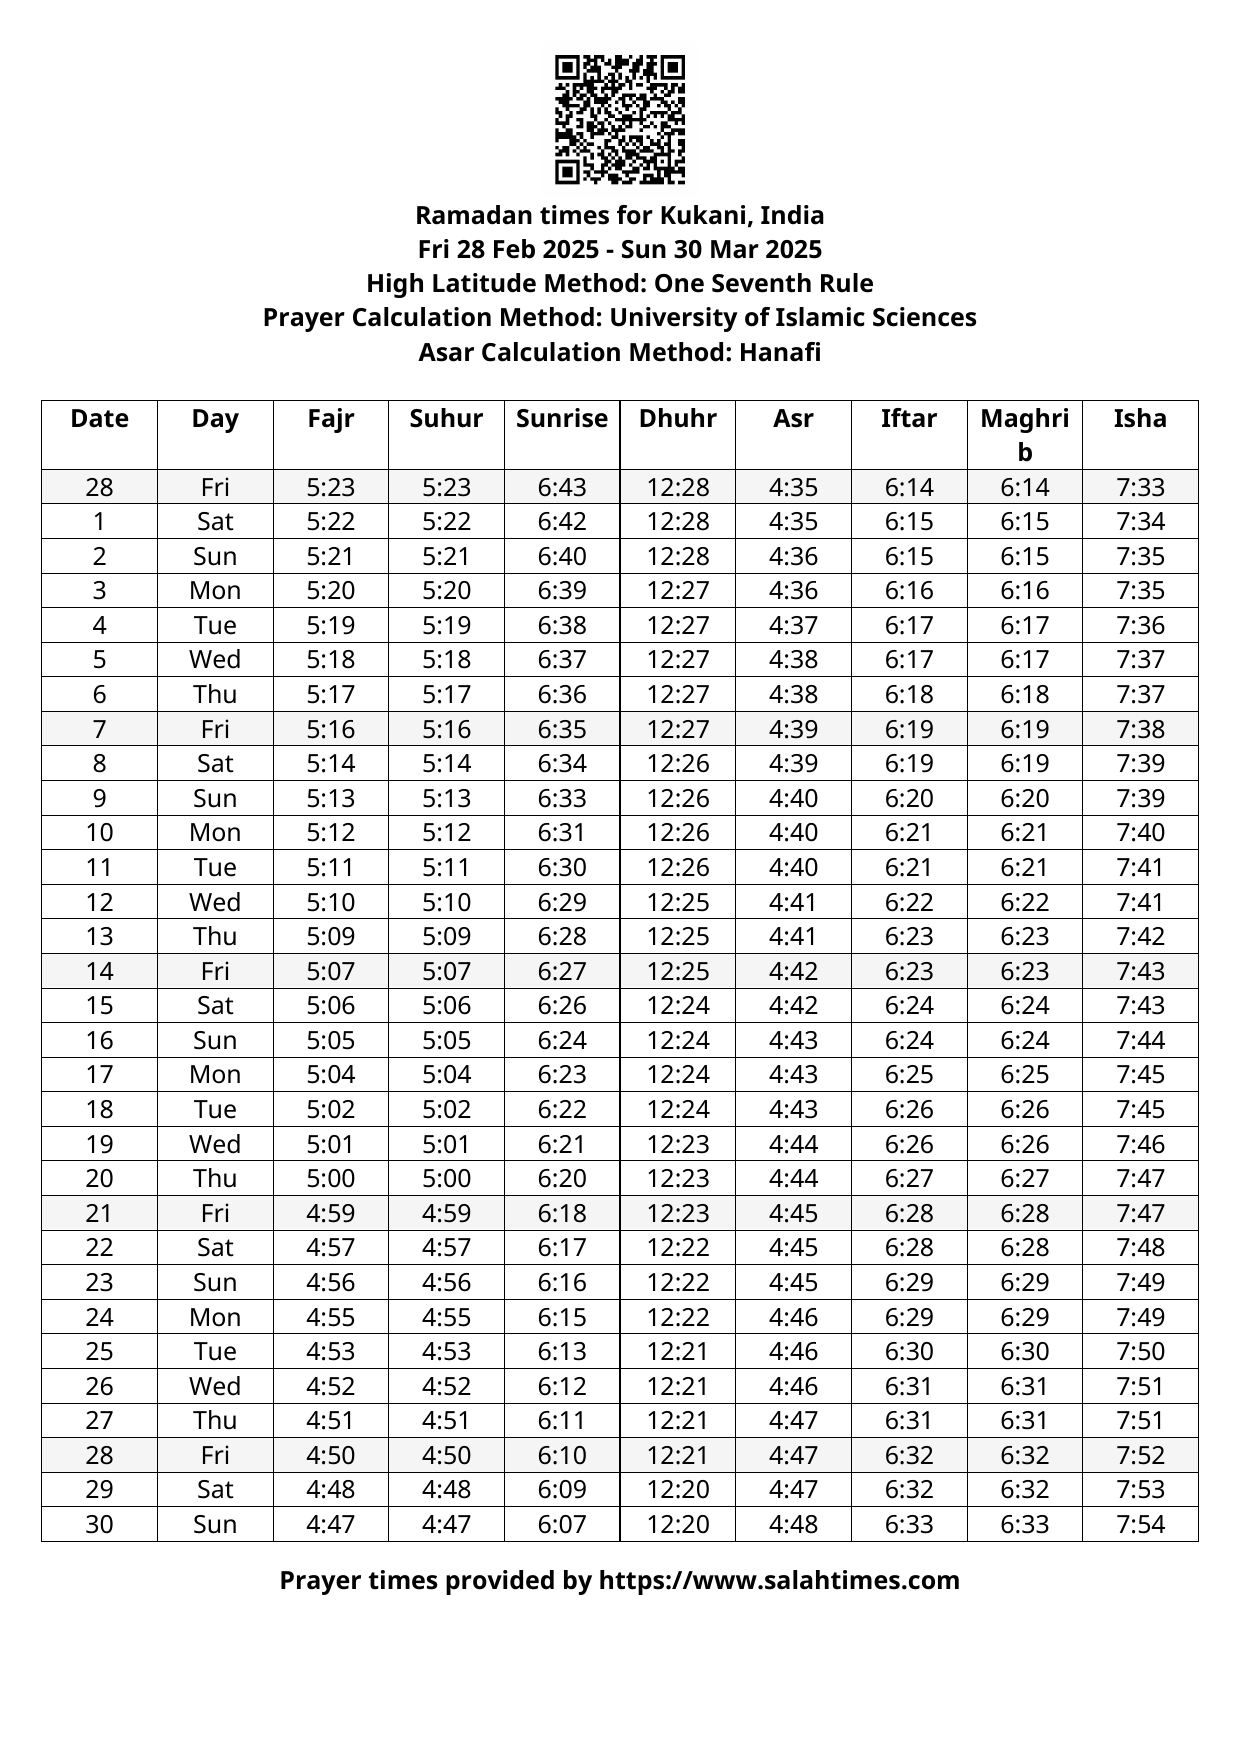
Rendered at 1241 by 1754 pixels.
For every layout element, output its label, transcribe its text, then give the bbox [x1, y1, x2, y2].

table_cell 7:52 [1083, 1438, 1198, 1472]
table_cell 6:30 [852, 1334, 967, 1368]
table_cell Sat [158, 746, 273, 780]
table_cell 4:53 [274, 1334, 388, 1368]
table_cell 3 [42, 574, 157, 607]
table_cell 6:27 [968, 1161, 1082, 1195]
table_cell 6:29 [505, 885, 619, 918]
table_cell 5:13 [389, 781, 504, 814]
table_cell 5:22 [389, 504, 504, 538]
table_cell 5:18 [274, 643, 388, 676]
table_cell 7:46 [1083, 1127, 1198, 1160]
table_cell Mon [158, 1300, 273, 1333]
table_cell 12:26 [621, 781, 735, 814]
table_cell 4:40 [736, 850, 851, 884]
table_cell 6:15 [852, 504, 967, 538]
table_cell 23 [42, 1265, 157, 1299]
table_cell Wed [158, 643, 273, 676]
table_cell 6:20 [852, 781, 967, 814]
table_cell Thu [158, 919, 273, 953]
table_cell 6:21 [505, 1127, 619, 1160]
table_cell 6:26 [505, 989, 619, 1022]
table_cell 4:59 [274, 1196, 388, 1229]
table_cell 4:39 [736, 746, 851, 780]
table_header Dhuhr [621, 401, 735, 469]
table_cell 6:19 [968, 712, 1082, 745]
table_cell 6:18 [852, 677, 967, 711]
table_cell 6:24 [505, 1023, 619, 1057]
table_cell 5:12 [274, 816, 388, 849]
table_cell 6:35 [505, 712, 619, 745]
table_header Isha [1083, 401, 1198, 469]
table_cell 12:24 [621, 1023, 735, 1057]
table_cell 5:06 [389, 989, 504, 1022]
table_cell Sat [158, 1473, 273, 1506]
table_cell 6:17 [505, 1231, 619, 1264]
table_cell 4:45 [736, 1265, 851, 1299]
table_cell 13 [42, 919, 157, 953]
table_cell 5:11 [274, 850, 388, 884]
table_cell 16 [42, 1023, 157, 1057]
table_cell 5:16 [274, 712, 388, 745]
table_cell Thu [158, 1161, 273, 1195]
table_cell 5:01 [389, 1127, 504, 1160]
table_cell 4:40 [736, 816, 851, 849]
table_cell 4:57 [274, 1231, 388, 1264]
table_cell 6:28 [968, 1196, 1082, 1229]
table_cell 7 [42, 712, 157, 745]
table_cell 6:17 [852, 608, 967, 642]
table_cell 6:26 [852, 1092, 967, 1126]
table_cell 6:20 [505, 1161, 619, 1195]
table_cell 12:25 [621, 885, 735, 918]
table_cell 12:24 [621, 1058, 735, 1091]
table_cell 6:17 [968, 643, 1082, 676]
table_cell 6:16 [852, 574, 967, 607]
table_cell Wed [158, 885, 273, 918]
table_cell 7:39 [1083, 781, 1198, 814]
table_cell Mon [158, 1058, 273, 1091]
table_cell 6:11 [505, 1404, 619, 1437]
table_cell 6:31 [505, 816, 619, 849]
table_cell 4:38 [736, 677, 851, 711]
table_cell 4:50 [389, 1438, 504, 1472]
table_cell Fri [158, 1196, 273, 1229]
table_cell 5:19 [274, 608, 388, 642]
table_cell 12:28 [621, 504, 735, 538]
table_cell 5:06 [274, 989, 388, 1022]
table_cell 5:17 [274, 677, 388, 711]
table_cell 4:46 [736, 1369, 851, 1402]
table_cell 6:28 [505, 919, 619, 953]
table_cell 6:31 [968, 1369, 1082, 1402]
table_cell 12:23 [621, 1127, 735, 1160]
table_cell 7:41 [1083, 850, 1198, 884]
table_cell 6:22 [852, 885, 967, 918]
table_cell 5:09 [274, 919, 388, 953]
table_cell 5:10 [274, 885, 388, 918]
table_cell 4:56 [389, 1265, 504, 1299]
table_cell 7:43 [1083, 989, 1198, 1022]
table_cell 4:53 [389, 1334, 504, 1368]
table_cell 4:47 [274, 1507, 388, 1541]
table_cell 4:44 [736, 1127, 851, 1160]
text Ramadan times for Kukani, India [42, 198, 1198, 232]
table_cell 7:37 [1083, 677, 1198, 711]
table_cell 9 [42, 781, 157, 814]
table_cell Sat [158, 989, 273, 1022]
table_cell 5:07 [274, 954, 388, 987]
table_cell 6:23 [852, 954, 967, 987]
table_cell 4:36 [736, 539, 851, 572]
table_cell 7:50 [1083, 1334, 1198, 1368]
table_cell 4:59 [389, 1196, 504, 1229]
table_cell 7:36 [1083, 608, 1198, 642]
table_cell 6:21 [852, 850, 967, 884]
table_cell 10 [42, 816, 157, 849]
table_cell 4:40 [736, 781, 851, 814]
table_cell 5:23 [274, 470, 388, 503]
table_cell Tue [158, 608, 273, 642]
table_cell 6:38 [505, 608, 619, 642]
table_cell 6:23 [505, 1058, 619, 1091]
table_cell 4:36 [736, 574, 851, 607]
table_cell 12 [42, 885, 157, 918]
table_cell 6:14 [968, 470, 1082, 503]
table_cell 7:44 [1083, 1023, 1198, 1057]
table_cell 5:21 [389, 539, 504, 572]
table_cell 7:54 [1083, 1507, 1198, 1541]
table_cell 6:10 [505, 1438, 619, 1472]
table_cell 25 [42, 1334, 157, 1368]
table_cell 6:24 [968, 989, 1082, 1022]
table_cell 4:35 [736, 470, 851, 503]
table_header Asr [736, 401, 851, 469]
table_cell 6:18 [968, 677, 1082, 711]
table_cell 4:46 [736, 1300, 851, 1333]
table_cell 15 [42, 989, 157, 1022]
table_cell 6:29 [852, 1300, 967, 1333]
table_cell 6:18 [505, 1196, 619, 1229]
table_cell 18 [42, 1092, 157, 1126]
table_cell 5:21 [274, 539, 388, 572]
table_cell 4:50 [274, 1438, 388, 1472]
table_header Maghrib [968, 401, 1082, 469]
table_cell 7:51 [1083, 1369, 1198, 1402]
table_cell 6:42 [505, 504, 619, 538]
table_cell 6:21 [968, 850, 1082, 884]
table_cell Sun [158, 1507, 273, 1541]
table_cell 6:32 [852, 1438, 967, 1472]
table_cell 6:32 [968, 1438, 1082, 1472]
table_cell 6:24 [852, 989, 967, 1022]
text Prayer Calculation Method: University of Islamic Sciences [42, 300, 1198, 334]
table_cell 6:33 [505, 781, 619, 814]
table_cell 12:21 [621, 1369, 735, 1402]
table_cell 6:30 [505, 850, 619, 884]
table_cell 5:13 [274, 781, 388, 814]
table_cell 7:49 [1083, 1265, 1198, 1299]
text Fri 28 Feb 2025 - Sun 30 Mar 2025 [42, 232, 1198, 266]
table_cell 4:47 [736, 1404, 851, 1437]
table_cell 5:02 [274, 1092, 388, 1126]
table_cell 5:23 [389, 470, 504, 503]
table_cell 4:56 [274, 1265, 388, 1299]
table_cell 12:28 [621, 539, 735, 572]
table_cell 7:42 [1083, 919, 1198, 953]
table_cell 4:45 [736, 1196, 851, 1229]
table_cell 7:33 [1083, 470, 1198, 503]
table_cell 6:25 [968, 1058, 1082, 1091]
table_cell 7:37 [1083, 643, 1198, 676]
table_cell 5:19 [389, 608, 504, 642]
table_cell 4:52 [274, 1369, 388, 1402]
table_cell 6:25 [852, 1058, 967, 1091]
table_cell Sun [158, 781, 273, 814]
table_cell 12:27 [621, 574, 735, 607]
table_cell 6:24 [852, 1023, 967, 1057]
table_cell 8 [42, 746, 157, 780]
table_cell 7:51 [1083, 1404, 1198, 1437]
table_cell 5:05 [274, 1023, 388, 1057]
table_cell 12:21 [621, 1404, 735, 1437]
table_cell 19 [42, 1127, 157, 1160]
table_cell 6:19 [852, 746, 967, 780]
picture [542, 41, 699, 198]
table_cell 4:39 [736, 712, 851, 745]
table_cell 6:37 [505, 643, 619, 676]
table_cell 6:29 [852, 1265, 967, 1299]
table_header Iftar [852, 401, 967, 469]
table_cell Fri [158, 470, 273, 503]
table_cell 12:26 [621, 850, 735, 884]
table_cell 6:40 [505, 539, 619, 572]
table_cell 6:16 [505, 1265, 619, 1299]
table_cell 12:22 [621, 1231, 735, 1264]
table_cell 12:22 [621, 1300, 735, 1333]
table_cell 5:20 [274, 574, 388, 607]
table_cell 4:42 [736, 954, 851, 987]
table_cell 4:41 [736, 919, 851, 953]
table_cell 4:41 [736, 885, 851, 918]
table_cell 7:48 [1083, 1231, 1198, 1264]
table_cell 4:47 [389, 1507, 504, 1541]
table_cell Wed [158, 1369, 273, 1402]
table_cell 4:35 [736, 504, 851, 538]
table_cell 4:37 [736, 608, 851, 642]
table_cell 4:55 [274, 1300, 388, 1333]
table_cell 5:12 [389, 816, 504, 849]
table_cell 5:02 [389, 1092, 504, 1126]
table_cell 4:47 [736, 1473, 851, 1506]
table_cell 4:48 [274, 1473, 388, 1506]
table_cell Sun [158, 1023, 273, 1057]
table_cell 28 [42, 470, 157, 503]
table_cell 12:25 [621, 954, 735, 987]
table_cell 5:14 [274, 746, 388, 780]
table_cell 5:04 [274, 1058, 388, 1091]
table_cell 12:27 [621, 608, 735, 642]
table_cell 7:49 [1083, 1300, 1198, 1333]
table_cell 28 [42, 1438, 157, 1472]
table_cell 6:13 [505, 1334, 619, 1368]
table_cell 6:27 [505, 954, 619, 987]
table_cell 6:28 [968, 1231, 1082, 1264]
table_cell 6:24 [968, 1023, 1082, 1057]
table_cell 12:26 [621, 816, 735, 849]
table_cell 4:42 [736, 989, 851, 1022]
table_cell 12:27 [621, 643, 735, 676]
table_cell 5:20 [389, 574, 504, 607]
table_cell 1 [42, 504, 157, 538]
table_cell 5:07 [389, 954, 504, 987]
table_cell 12:23 [621, 1196, 735, 1229]
table_cell Fri [158, 954, 273, 987]
table_cell 12:25 [621, 919, 735, 953]
table_cell 6:07 [505, 1507, 619, 1541]
table_cell 4:46 [736, 1334, 851, 1368]
table_cell 27 [42, 1404, 157, 1437]
table_cell 12:21 [621, 1334, 735, 1368]
table_cell 6:27 [852, 1161, 967, 1195]
table_cell 4:47 [736, 1438, 851, 1472]
table_cell 6:19 [968, 746, 1082, 780]
table_cell 6:33 [852, 1507, 967, 1541]
table_cell 6:30 [968, 1334, 1082, 1368]
table_cell 26 [42, 1369, 157, 1402]
table_cell 5:16 [389, 712, 504, 745]
table_cell 7:40 [1083, 816, 1198, 849]
table_cell 6:43 [505, 470, 619, 503]
table_cell 21 [42, 1196, 157, 1229]
table_cell 6:12 [505, 1369, 619, 1402]
table_cell 6:22 [968, 885, 1082, 918]
table_cell 12:23 [621, 1161, 735, 1195]
table_cell Sun [158, 1265, 273, 1299]
table_cell 6:32 [968, 1473, 1082, 1506]
table_cell Fri [158, 712, 273, 745]
table_cell Sat [158, 1231, 273, 1264]
table_cell 22 [42, 1231, 157, 1264]
table_cell 6:28 [852, 1196, 967, 1229]
text Prayer times provided by https://www.salahtimes.com [42, 1563, 1198, 1597]
table_cell 6:15 [968, 539, 1082, 572]
table_cell 5:14 [389, 746, 504, 780]
table_cell 7:45 [1083, 1058, 1198, 1091]
table_header Sunrise [505, 401, 619, 469]
table_cell 12:24 [621, 1092, 735, 1126]
table_cell 6:31 [852, 1369, 967, 1402]
table_cell 4:44 [736, 1161, 851, 1195]
table_cell 4:51 [389, 1404, 504, 1437]
table_cell 20 [42, 1161, 157, 1195]
table_cell 14 [42, 954, 157, 987]
table_cell 2 [42, 539, 157, 572]
table_cell 6:15 [852, 539, 967, 572]
table_cell 6:33 [968, 1507, 1082, 1541]
table_cell 5:05 [389, 1023, 504, 1057]
table_cell 5:17 [389, 677, 504, 711]
table_cell 6:31 [968, 1404, 1082, 1437]
table_cell 5:00 [274, 1161, 388, 1195]
table_cell 6:23 [968, 919, 1082, 953]
table_cell 5:04 [389, 1058, 504, 1091]
table_cell 6:15 [968, 504, 1082, 538]
table_cell 5:11 [389, 850, 504, 884]
table_cell 24 [42, 1300, 157, 1333]
table_cell 7:53 [1083, 1473, 1198, 1506]
table_cell 4:38 [736, 643, 851, 676]
table_cell 6:31 [852, 1404, 967, 1437]
table_cell 12:22 [621, 1265, 735, 1299]
table_cell Tue [158, 1092, 273, 1126]
table_cell 4 [42, 608, 157, 642]
table_cell Tue [158, 1334, 273, 1368]
table_cell 6:34 [505, 746, 619, 780]
table_cell 5 [42, 643, 157, 676]
table_cell Mon [158, 816, 273, 849]
text High Latitude Method: One Seventh Rule [42, 266, 1198, 300]
table_header Date [42, 401, 157, 469]
table_cell Mon [158, 574, 273, 607]
table_cell 4:48 [736, 1507, 851, 1541]
table_cell 6:23 [852, 919, 967, 953]
table_cell 6:09 [505, 1473, 619, 1506]
table_cell 4:55 [389, 1300, 504, 1333]
table_cell 7:39 [1083, 746, 1198, 780]
table_cell 17 [42, 1058, 157, 1091]
table_cell Wed [158, 1127, 273, 1160]
table_cell 4:51 [274, 1404, 388, 1437]
table_cell 29 [42, 1473, 157, 1506]
table_cell 6:21 [852, 816, 967, 849]
table_cell 4:43 [736, 1058, 851, 1091]
table_cell 4:52 [389, 1369, 504, 1402]
table_header Suhur [389, 401, 504, 469]
table_cell 7:35 [1083, 574, 1198, 607]
table_cell 12:27 [621, 677, 735, 711]
table_cell 12:24 [621, 989, 735, 1022]
table_cell 6:14 [852, 470, 967, 503]
table_cell 6:21 [968, 816, 1082, 849]
table_cell 12:21 [621, 1438, 735, 1472]
table_cell 6:19 [852, 712, 967, 745]
table_cell 12:20 [621, 1507, 735, 1541]
table_cell Sun [158, 539, 273, 572]
table_cell 6:28 [852, 1231, 967, 1264]
table_cell 4:57 [389, 1231, 504, 1264]
table_cell 4:43 [736, 1092, 851, 1126]
table_cell Tue [158, 850, 273, 884]
table_cell 6:39 [505, 574, 619, 607]
table_cell 6:20 [968, 781, 1082, 814]
table_cell 5:00 [389, 1161, 504, 1195]
table_cell 7:41 [1083, 885, 1198, 918]
table_cell 6:16 [968, 574, 1082, 607]
table_cell 30 [42, 1507, 157, 1541]
table_cell 7:34 [1083, 504, 1198, 538]
table_header Day [158, 401, 273, 469]
table_cell 6 [42, 677, 157, 711]
table_cell 6:26 [968, 1127, 1082, 1160]
table_cell 7:38 [1083, 712, 1198, 745]
table_cell 5:18 [389, 643, 504, 676]
table_cell 7:35 [1083, 539, 1198, 572]
table_cell 7:47 [1083, 1161, 1198, 1195]
table_cell 6:15 [505, 1300, 619, 1333]
table_cell 6:32 [852, 1473, 967, 1506]
table_cell 6:17 [852, 643, 967, 676]
table_cell 4:43 [736, 1023, 851, 1057]
table_cell 4:45 [736, 1231, 851, 1264]
table_cell 7:45 [1083, 1092, 1198, 1126]
table_cell 6:26 [968, 1092, 1082, 1126]
table_cell 6:36 [505, 677, 619, 711]
table_cell 6:17 [968, 608, 1082, 642]
table_cell 6:23 [968, 954, 1082, 987]
table_cell 5:01 [274, 1127, 388, 1160]
table_cell 12:27 [621, 712, 735, 745]
table_cell Fri [158, 1438, 273, 1472]
table_cell 6:22 [505, 1092, 619, 1126]
table_cell Thu [158, 677, 273, 711]
table_header Fajr [274, 401, 388, 469]
table_cell 12:20 [621, 1473, 735, 1506]
table_cell 6:26 [852, 1127, 967, 1160]
table_cell 11 [42, 850, 157, 884]
text Asar Calculation Method: Hanafi [42, 334, 1198, 368]
table_cell 5:22 [274, 504, 388, 538]
table_cell 6:29 [968, 1265, 1082, 1299]
table_cell 5:10 [389, 885, 504, 918]
table_cell Sat [158, 504, 273, 538]
table_cell 7:43 [1083, 954, 1198, 987]
table_cell 4:48 [389, 1473, 504, 1506]
table_cell 6:29 [968, 1300, 1082, 1333]
table_cell Thu [158, 1404, 273, 1437]
table_cell 12:28 [621, 470, 735, 503]
table_cell 7:47 [1083, 1196, 1198, 1229]
table_cell 5:09 [389, 919, 504, 953]
table_cell 12:26 [621, 746, 735, 780]
